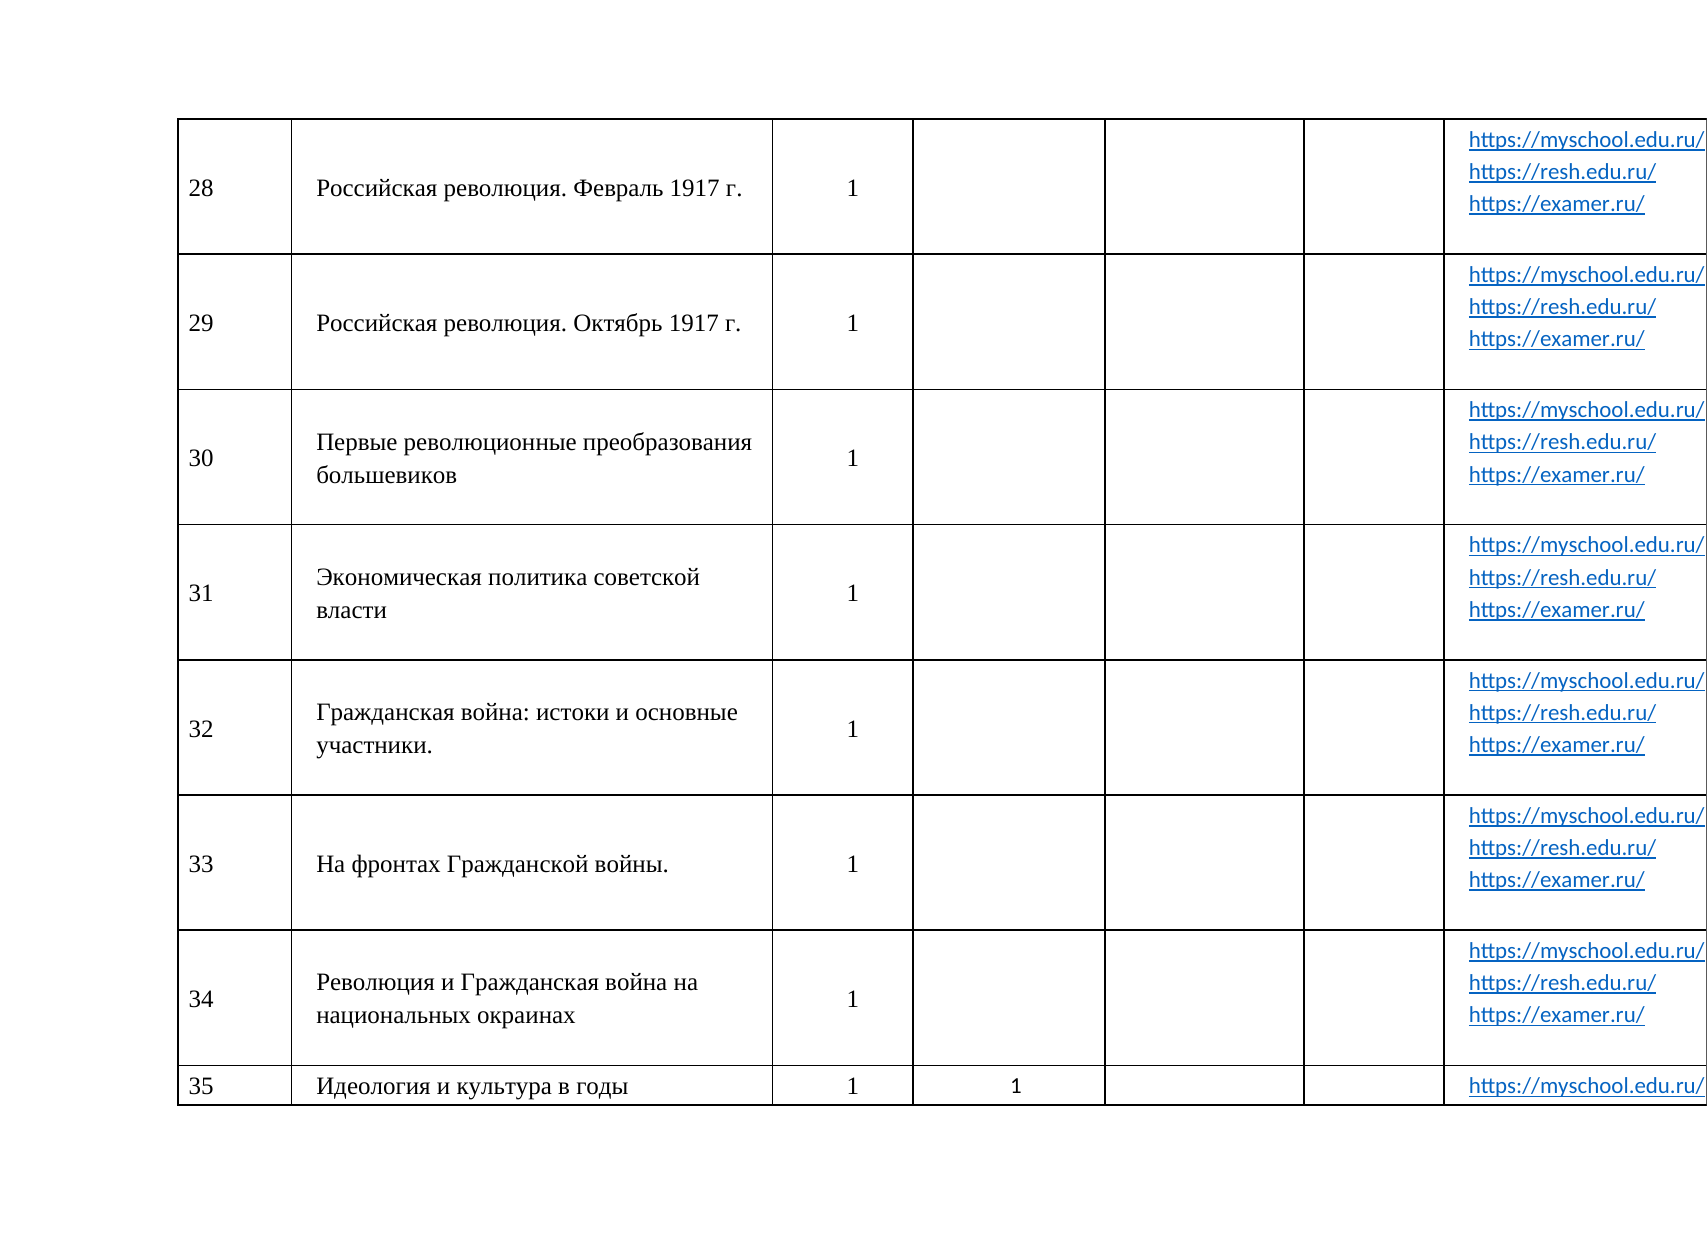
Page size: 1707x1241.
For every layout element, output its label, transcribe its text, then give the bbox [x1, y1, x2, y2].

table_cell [1445, 255, 1706, 388]
table_cell [914, 525, 1104, 659]
table_cell https://myschool.edu.ru/ https://resh.edu.ru/ https://examer.ru/ [1445, 525, 1706, 659]
table_cell 31 [179, 525, 291, 659]
table_cell [1305, 255, 1443, 388]
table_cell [1445, 120, 1706, 253]
table_cell 1 [773, 255, 912, 388]
table_cell [1305, 661, 1443, 794]
table_cell Российская революция. Октябрь 1917 г. [292, 255, 772, 388]
table_cell Первые революционные преобразования большевиков [292, 390, 772, 524]
table_cell 30 [179, 390, 291, 524]
table_cell Революция и Гражданская война на национальных окраинах [292, 931, 772, 1064]
table_cell https://myschool.edu.ru/ https://resh.edu.ru/ https://examer.ru/ [1445, 796, 1706, 929]
table_cell [914, 120, 1104, 253]
table_cell [1106, 796, 1303, 929]
table_cell [1305, 390, 1443, 524]
table_cell [1305, 1066, 1443, 1104]
table_cell Экономическая политика советской власти [292, 525, 772, 659]
table_cell 1 [773, 796, 912, 929]
table_cell 1 [914, 1066, 1104, 1104]
table_cell 33 [179, 796, 291, 929]
table_cell На фронтах Гражданской войны. [292, 796, 772, 929]
table_cell [1305, 796, 1443, 929]
table_cell Гражданская война: истоки и основные участники. [292, 661, 772, 794]
table_cell https://myschool.edu.ru/ https://resh.edu.ru/ https://examer.ru/ [1445, 390, 1706, 524]
table_cell [1106, 661, 1303, 794]
table_cell [1106, 525, 1303, 659]
table_cell 28 [179, 120, 291, 253]
table_cell [1305, 120, 1443, 253]
table_cell 1 [773, 390, 912, 524]
table_cell [1106, 1066, 1303, 1104]
table_cell 1 [773, 661, 912, 794]
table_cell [1445, 1066, 1706, 1104]
table_cell [1106, 390, 1303, 524]
table_cell 32 [179, 661, 291, 794]
table_cell [914, 390, 1104, 524]
table_cell [1106, 931, 1303, 1064]
table_cell [914, 796, 1104, 929]
table_cell 34 [179, 931, 291, 1064]
table_cell [1305, 525, 1443, 659]
table_cell [1106, 120, 1303, 253]
table_cell 35 [179, 1066, 291, 1104]
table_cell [292, 1066, 772, 1104]
table_cell [914, 931, 1104, 1064]
table_cell 1 [773, 1066, 912, 1104]
table_cell [1305, 931, 1443, 1064]
table_cell 1 [773, 120, 912, 253]
table_cell Российская революция. Февраль 1917 г. [292, 120, 772, 253]
table_cell 1 [773, 931, 912, 1064]
table_cell 29 [179, 255, 291, 388]
table_cell [1106, 255, 1303, 388]
table_cell [914, 661, 1104, 794]
table_cell https://myschool.edu.ru/ https://resh.edu.ru/ https://examer.ru/ [1445, 931, 1706, 1064]
table_cell [914, 255, 1104, 388]
table_cell 1 [773, 525, 912, 659]
table_cell https://myschool.edu.ru/ https://resh.edu.ru/ https://examer.ru/ [1445, 661, 1706, 794]
